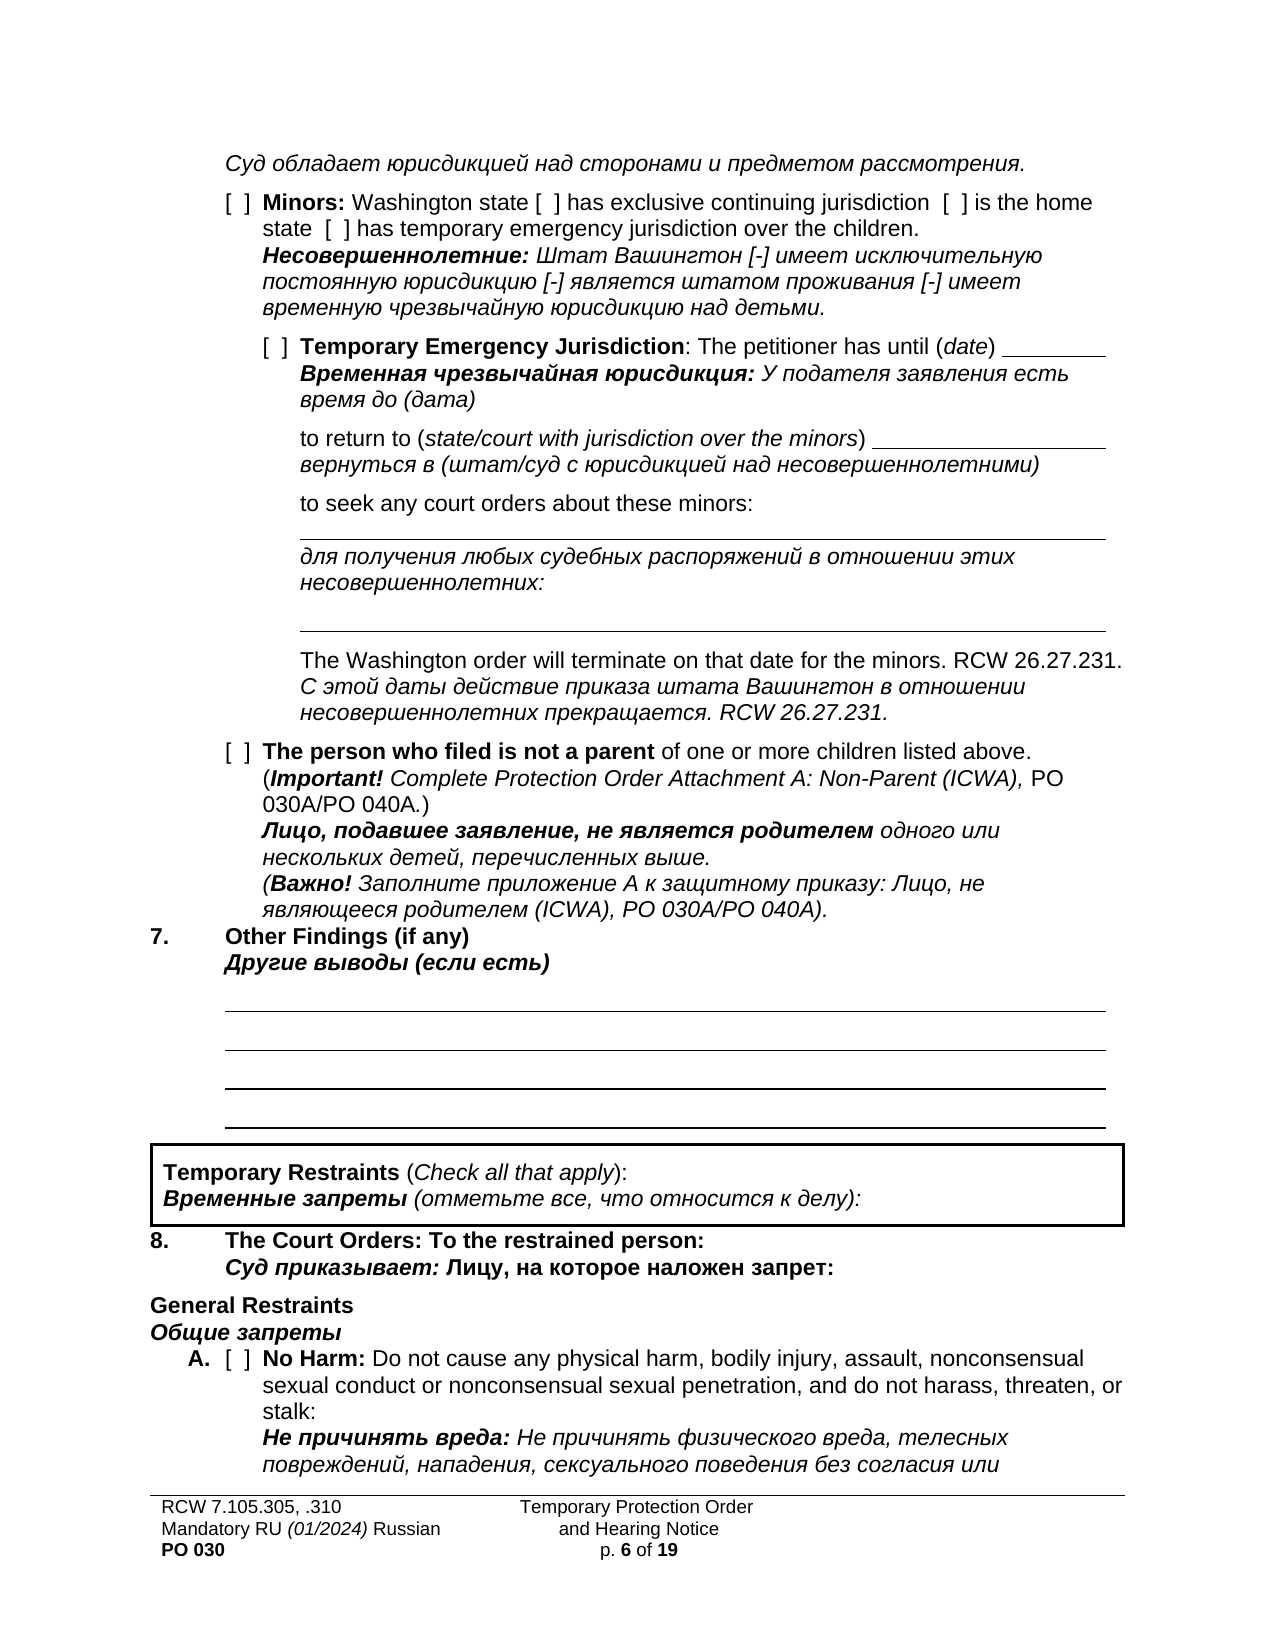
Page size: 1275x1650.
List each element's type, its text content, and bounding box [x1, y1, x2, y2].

text The Court Orders: To the restrained person: Суд приказывает: Лицу, на которое наложен запрет: [150, 1227, 1125, 1280]
text [ ] Minors: Washington state [ ] has exclusive continuing jurisdiction [ ] is the home state [ ] has temporary emergency jurisdiction over the children. [225, 189, 1125, 242]
text для получения любых судебных распоряжений в отношении этих несовершеннолетних: [300, 543, 1125, 595]
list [187, 1345, 1125, 1477]
text The Washington order will terminate on that date for the minors. RCW 26.27.231. [300, 647, 1125, 673]
text [ ] The person who filed is not a parent of one or more children listed above. (Important! Complete Protection Order Attachment A: Non-Parent (ICWA), PO 030A/PO 040A.) [225, 738, 1125, 817]
table_header Temporary Restraints (Check all that apply): Временные запреты (отметьте все, что относится к делу): [153, 1146, 1122, 1224]
subtitle General Restraints [150, 1292, 1125, 1319]
text С этой даты действие приказа штата Вашингтон в отношении несовершеннолетних прекращается. RCW 26.27.231. [300, 673, 1125, 726]
text Other Findings (if any) Другие выводы (если есть) [150, 923, 1125, 975]
text to return to (state/court with jurisdiction over the minors) [300, 425, 1125, 451]
text Лицо, подавшее заявление, не является родителем одного или нескольких детей, перечисленных выше. (Важно! Заполните приложение A к защитному приказу: Лицо, не являющееся родителем (ICWA), PO 030A/PO 040A). [225, 817, 1125, 923]
text Суд обладает юрисдикцией над сторонами и предметом рассмотрения. [225, 150, 1125, 176]
text [ ] Temporary Emergency Jurisdiction: The petitioner has until (date) [262, 333, 1125, 359]
subtitle Общие запреты [150, 1319, 1125, 1345]
text Несовершеннолетние: Штат Вашингтон [-] имеет исключительную постоянную юрисдикцию [-] является штатом проживания [-] имеет временную чрезвычайную юрисдикцию над детьми. [225, 242, 1125, 321]
text Временная чрезвычайная юрисдикция: У подателя заявления есть время до (дата) [262, 359, 1125, 412]
text to seek any court orders about these minors: [300, 490, 1125, 543]
text вернуться в (штат/суд с юрисдикцией над несовершеннолетними) [300, 451, 1125, 477]
